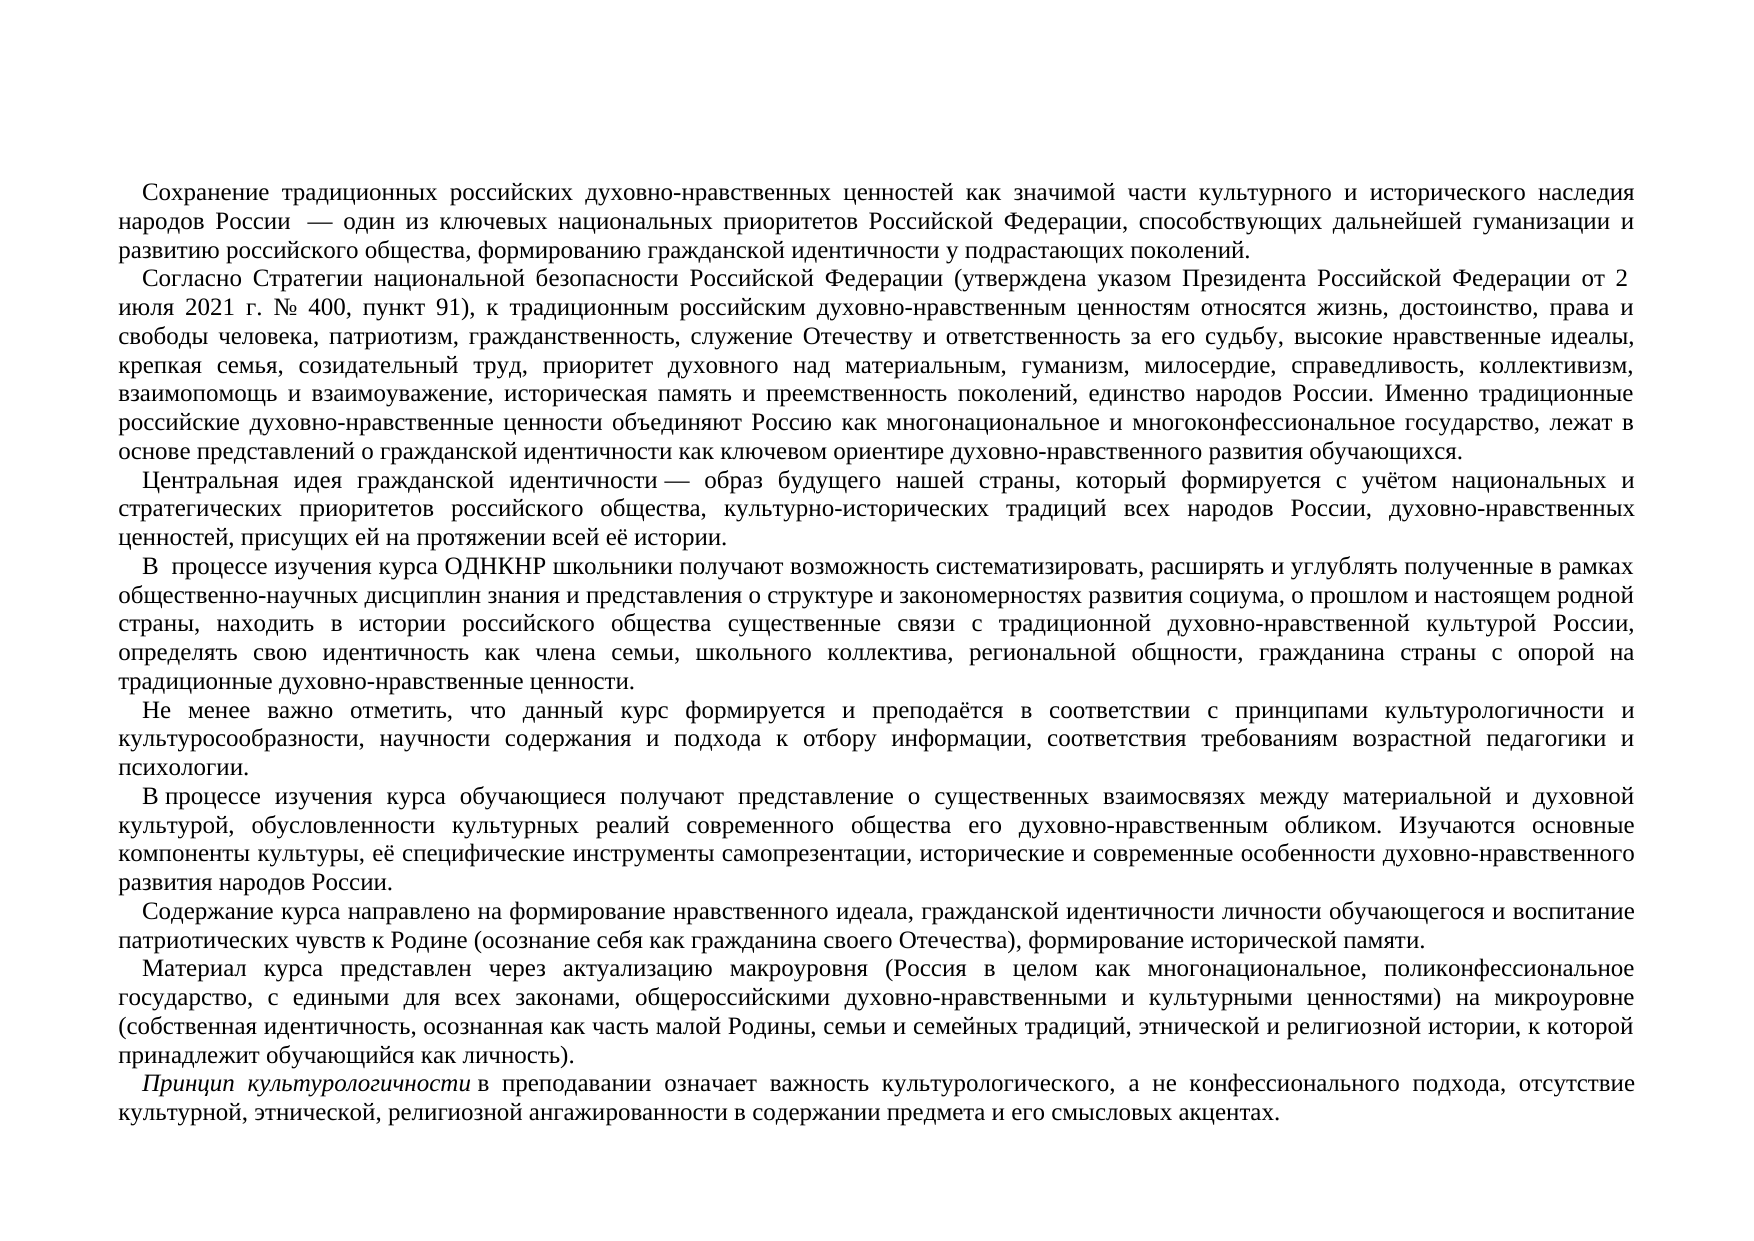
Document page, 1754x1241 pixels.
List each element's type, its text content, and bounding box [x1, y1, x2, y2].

text Сохранение традиционных российских духовно-нравственных ценностей как значимой части культурного и исторического наследия народов России — один из ключевых национальных приоритетов Российской Федерации, способствующих дальнейшей гуманизации и развитию российского общества, формированию гражданской идентичности у подрастающих поколений. [118, 177, 1636, 263]
text Принцип культурологичности в преподавании означает важность культурологического, а не конфессионального подхода, отсутствие культурной, этнической, религиозной ангажированности в содержании предмета и его смысловых акцентах. [118, 1068, 1636, 1126]
text Не менее важно отметить, что данный курс формируется и преподаётся в соответствии с принципами культурологичности и культуросообразности, научности содержания и подхода к отбору информации, соответствия требованиям возрастной педагогики и психологии. [118, 695, 1636, 781]
text В процессе изучения курса ОДНКНР школьники получают возможность систематизировать, расширять и углублять полученные в рамках общественно-научных дисциплин знания и представления о структуре и закономерностях развития социума, о прошлом и настоящем родной страны, находить в истории российского общества существенные связи с традиционной духовно-нравственной культурой России, определять свою идентичность как члена семьи, школьного коллектива, региональной общности, гражданина страны с опорой на традиционные духовно-нравственные ценности. [118, 551, 1636, 695]
text Центральная идея гражданской идентичности — образ будущего нашей страны, который формируется с учётом национальных и стратегических приоритетов российского общества, культурно-исторических традиций всех народов России, духовно-нравственных ценностей, присущих ей на протяжении всей её истории. [118, 465, 1636, 551]
text Материал курса представлен через актуализацию макроуровня (Россия в целом как многонациональное, поликонфессиональное государство, с едиными для всех законами, общероссийскими духовно-нравственными и культурными ценностями) на микроуровне (собственная идентичность, осознанная как часть малой Родины, семьи и семейных традиций, этнической и религиозной истории, к которой принадлежит обучающийся как личность). [118, 953, 1636, 1068]
text В процессе изучения курса обучающиеся получают представление о существенных взаимосвязях между материальной и духовной культурой, обусловленности культурных реалий современного общества его духовно-нравственным обликом. Изучаются основные компоненты культуры, её специфические инструменты самопрезентации, исторические и современные особенности духовно-нравственного развития народов России. [118, 781, 1636, 896]
text Содержание курса направлено на формирование нравственного идеала, гражданской идентичности личности обучающегося и воспитание патриотических чувств к Родине (осознание себя как гражданина своего Отечества), формирование исторической памяти. [118, 896, 1636, 953]
text Согласно Стратегии национальной безопасности Российской Федерации (утверждена указом Президента Российской Федерации от 2 июля 2021 г. № 400, пункт 91), к традиционным российским духовно-нравственным ценностям относятся жизнь, достоинство, права и свободы человека, патриотизм, гражданственность, служение Отечеству и ответственность за его судьбу, высокие нравственные идеалы, крепкая семья, созидательный труд, приоритет духовного над материальным, гуманизм, милосердие, справедливость, коллективизм, взаимопомощь и взаимоуважение, историческая память и преемственность поколений, единство народов России. Именно традиционные российские духовно-нравственные ценности объединяют Россию как многонациональное и многоконфессиональное государство, лежат в основе представлений о гражданской идентичности как ключевом ориентире духовно-нравственного развития обучающихся. [118, 263, 1636, 465]
